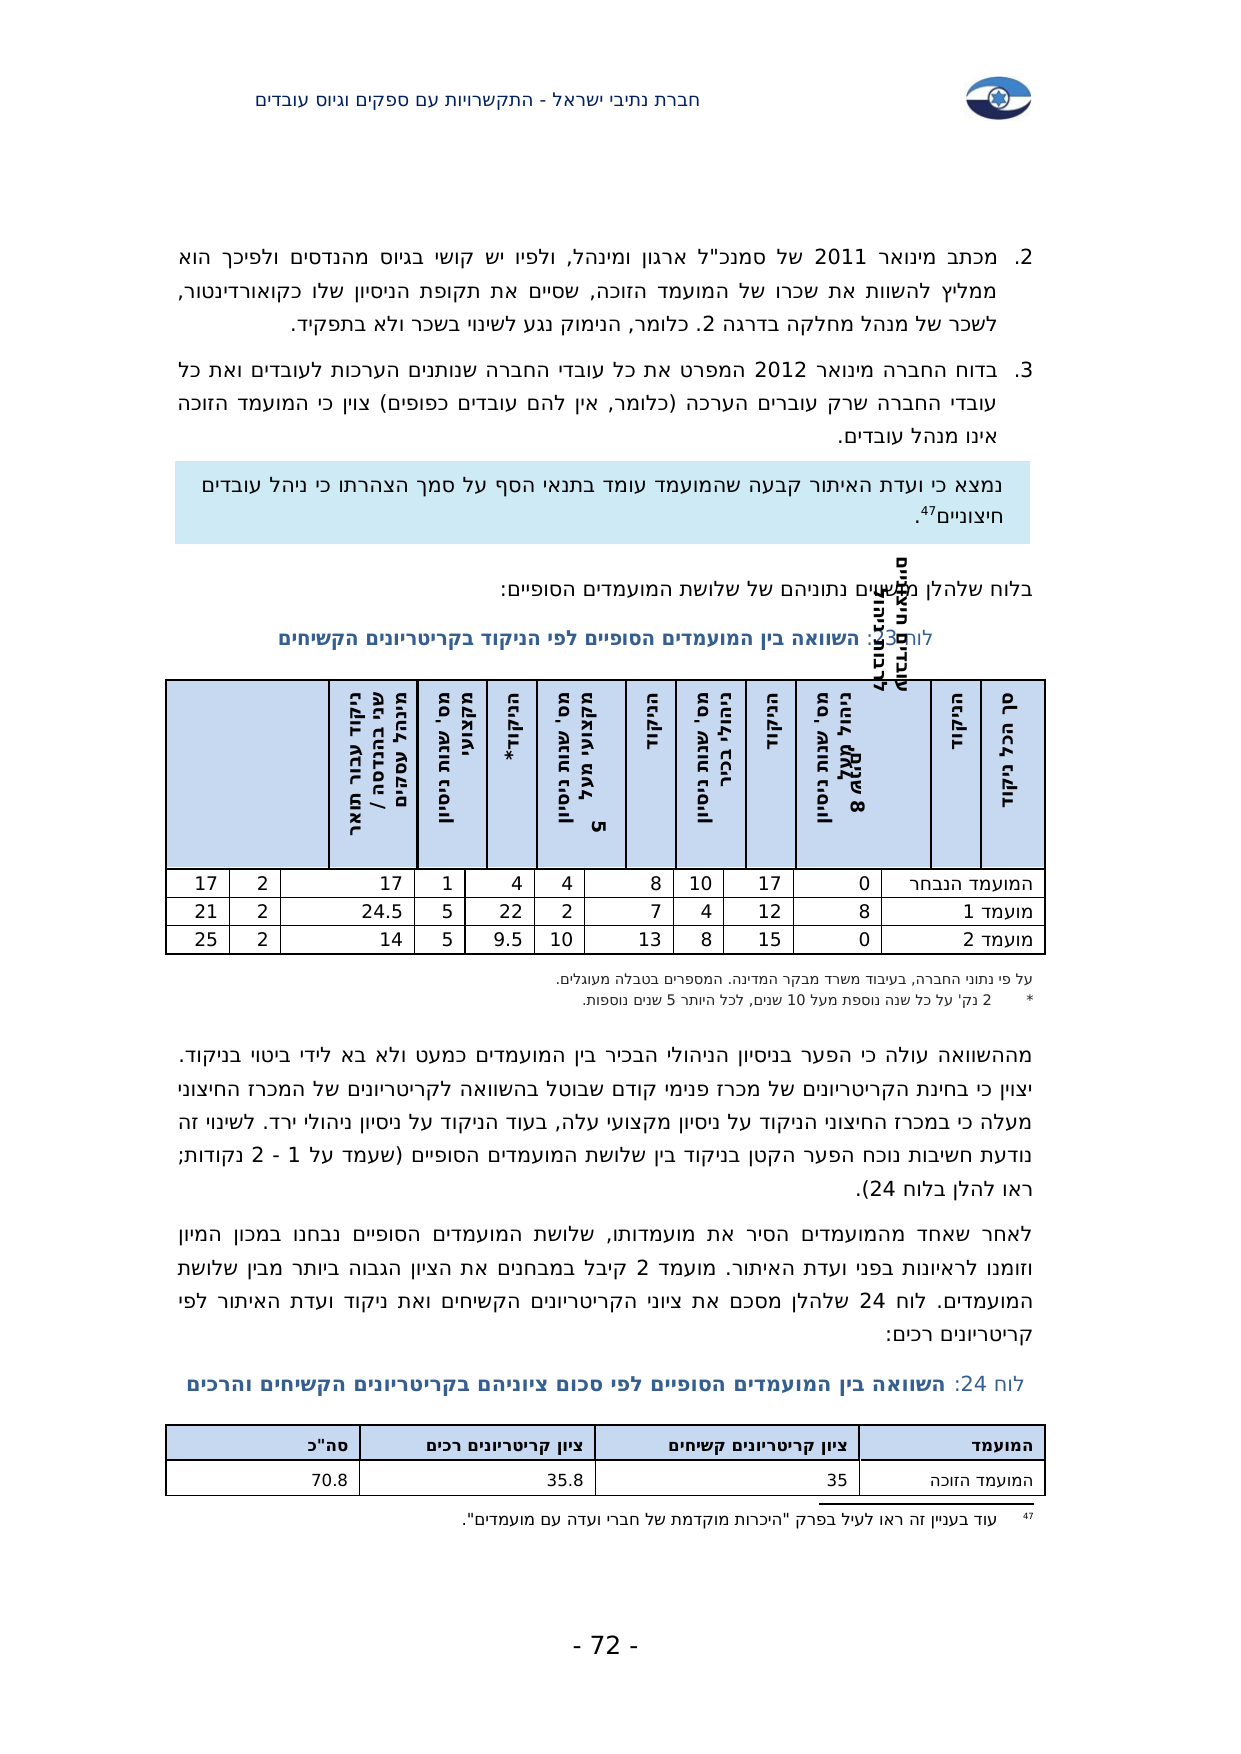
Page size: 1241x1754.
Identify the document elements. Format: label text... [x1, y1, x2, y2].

text מההשוואה עולה כי הפער בניסיון הניהולי הבכיר בין המועמדים כמעט ולא בא לידי ביטוי בניקוד. יצוין כי בחינת הקריטריונים של מכרז פנימי קודם שבוטל בהשוואה לקריטריונים של המכרז החיצוני מעלה כי במכרז החיצוני הניקוד על ניסיון מקצועי עלה, בעוד הניקוד על ניסיון ניהולי ירד. לשינוי זה נודעת חשיבות נוכח הפער הקטן בניקוד בין שלושת המועמדים הסופיים (שעמד על 1 - 2 נקודות; ראו להלן בלוח 24). [177, 1034, 1033, 1201]
text * 2 נק' על כל שנה נוספת מעל 10 שנים, לכל היותר 5 שנים נוספות. [413, 988, 1033, 1009]
table_header הניקוד [932, 681, 980, 867]
table_cell 8 [585, 870, 673, 897]
table_cell 24.5 [281, 898, 414, 925]
table_cell 17 [167, 870, 229, 897]
table_cell 2 [535, 898, 584, 925]
table_cell 2 [230, 926, 280, 953]
table_header הניקוד* [488, 681, 536, 867]
table_cell המועמד הזוכה [860, 1460, 1044, 1495]
text בלוח שלהלן מושווים נתוניהם של שלושת המועמדים הסופיים: [177, 568, 1033, 601]
table_cell 21 [167, 898, 229, 925]
table_header המועמד [860, 1426, 1044, 1459]
table_cell המועמד הנבחר [882, 870, 1044, 897]
text נמצא כי ועדת האיתור קבעה שהמועמד עומד בתנאי הסף על סמך הצהרתו כי ניהל עובדים חיצוניים. [178, 464, 1027, 541]
picture [964, 76, 1033, 121]
table_header מס' שנות ניסיון ניהול מעל 8 שנים, לרבות ניהול עובדים חיצוניים [797, 681, 930, 867]
table_cell 4 [535, 870, 584, 897]
table_cell 17 [281, 870, 414, 897]
table_cell 70.8 [167, 1461, 359, 1495]
text 3. בדוח החברה מינואר 2012 המפרט את כל עובדי החברה שנותנים הערכות לעובדים ואת כל עובדי החברה שרק עוברים הערכה (כלומר, אין להם עובדים כפופים) צוין כי המועמד הזוכה אינו מנהל עובדים. [177, 349, 1033, 449]
table_cell 8 [794, 898, 881, 925]
table_header [167, 681, 328, 867]
table_cell 22 [466, 898, 534, 925]
table_cell 25 [167, 926, 229, 953]
table_cell 17 [724, 870, 793, 897]
table_header סך הכל ניקוד [982, 681, 1044, 867]
table_cell 4 [466, 870, 534, 897]
table_cell מועמד 1 [882, 898, 1044, 925]
text על פי נתוני החברה, בעיבוד משרד מבקר המדינה. המספרים בטבלה מעוגלים. [413, 967, 1033, 988]
table_header ציון קריטריונים קשיחים [596, 1426, 858, 1459]
text לוח 24: השוואה בין המועמדים הסופיים לפי סכום ציוניהם בקריטריונים הקשיחים והרכים [177, 1372, 1033, 1396]
table_header ציון קריטריונים רכים [361, 1426, 594, 1459]
text 2. מכתב מינואר 2011 של סמנכ"ל ארגון ומינהל, ולפיו יש קושי בגיוס מהנדסים ולפיכך הוא ממליץ להשוות את שכרו של המועמד הזוכה, שסיים את תקופת הניסיון שלו כקואורדינטור, לשכר של מנהל מחלקה בדרגה 2. כלומר, הנימוק נגע לשינוי בשכר ולא בתפקיד. [177, 236, 1033, 336]
table_cell מועמד 2 [882, 926, 1044, 953]
table_cell 0 [794, 926, 881, 953]
table_cell 15 [724, 926, 793, 953]
table_cell 12 [724, 898, 793, 925]
table_cell 2 [230, 870, 280, 897]
table_header מס' שנות ניסיון ניהולי בכיר [677, 681, 745, 867]
table_cell 9.5 [466, 926, 534, 953]
text לוח 23: השוואה בין המועמדים הסופיים לפי הניקוד בקריטריונים הקשיחים [177, 626, 1033, 651]
table_cell 13 [585, 926, 673, 953]
table_cell 7 [585, 898, 673, 925]
table_header הניקוד [627, 681, 675, 867]
table_cell 14 [281, 926, 414, 953]
table_cell 4 [674, 898, 723, 925]
table_header הניקוד [747, 681, 795, 867]
table_cell 10 [535, 926, 584, 953]
table_header מס' שנות ניסיון מקצועי מעל 5 שנים [538, 681, 625, 867]
table_cell 35 [596, 1461, 859, 1495]
text לאחר שאחד מהמועמדים הסיר את מועמדותו, שלושת המועמדים הסופיים נבחנו במכון המיון וזומנו לראיונות בפני ועדת האיתור. מועמד 2 קיבל במבחנים את הציון הגבוה ביותר מבין שלושת המועמדים. לוח 24 שלהלן מסכם את ציוני הקריטריונים הקשיחים ואת ניקוד ועדת האיתור לפי קריטריונים רכים: [177, 1213, 1033, 1347]
table_header סה"כ [167, 1426, 359, 1459]
table_header מס' שנות ניסיון מקצועי [419, 681, 486, 867]
table_header ניקוד עבור תואר שני בהנדסה / מינהל עסקים [330, 681, 416, 867]
table_cell 35.8 [360, 1461, 595, 1495]
table_cell 0 [794, 870, 881, 897]
table_cell 1 [415, 870, 464, 897]
table_cell 2 [230, 898, 280, 925]
table_cell 10 [674, 870, 723, 897]
table_cell 8 [674, 926, 723, 953]
table_cell 5 [415, 898, 464, 925]
table_cell 5 [415, 926, 464, 953]
